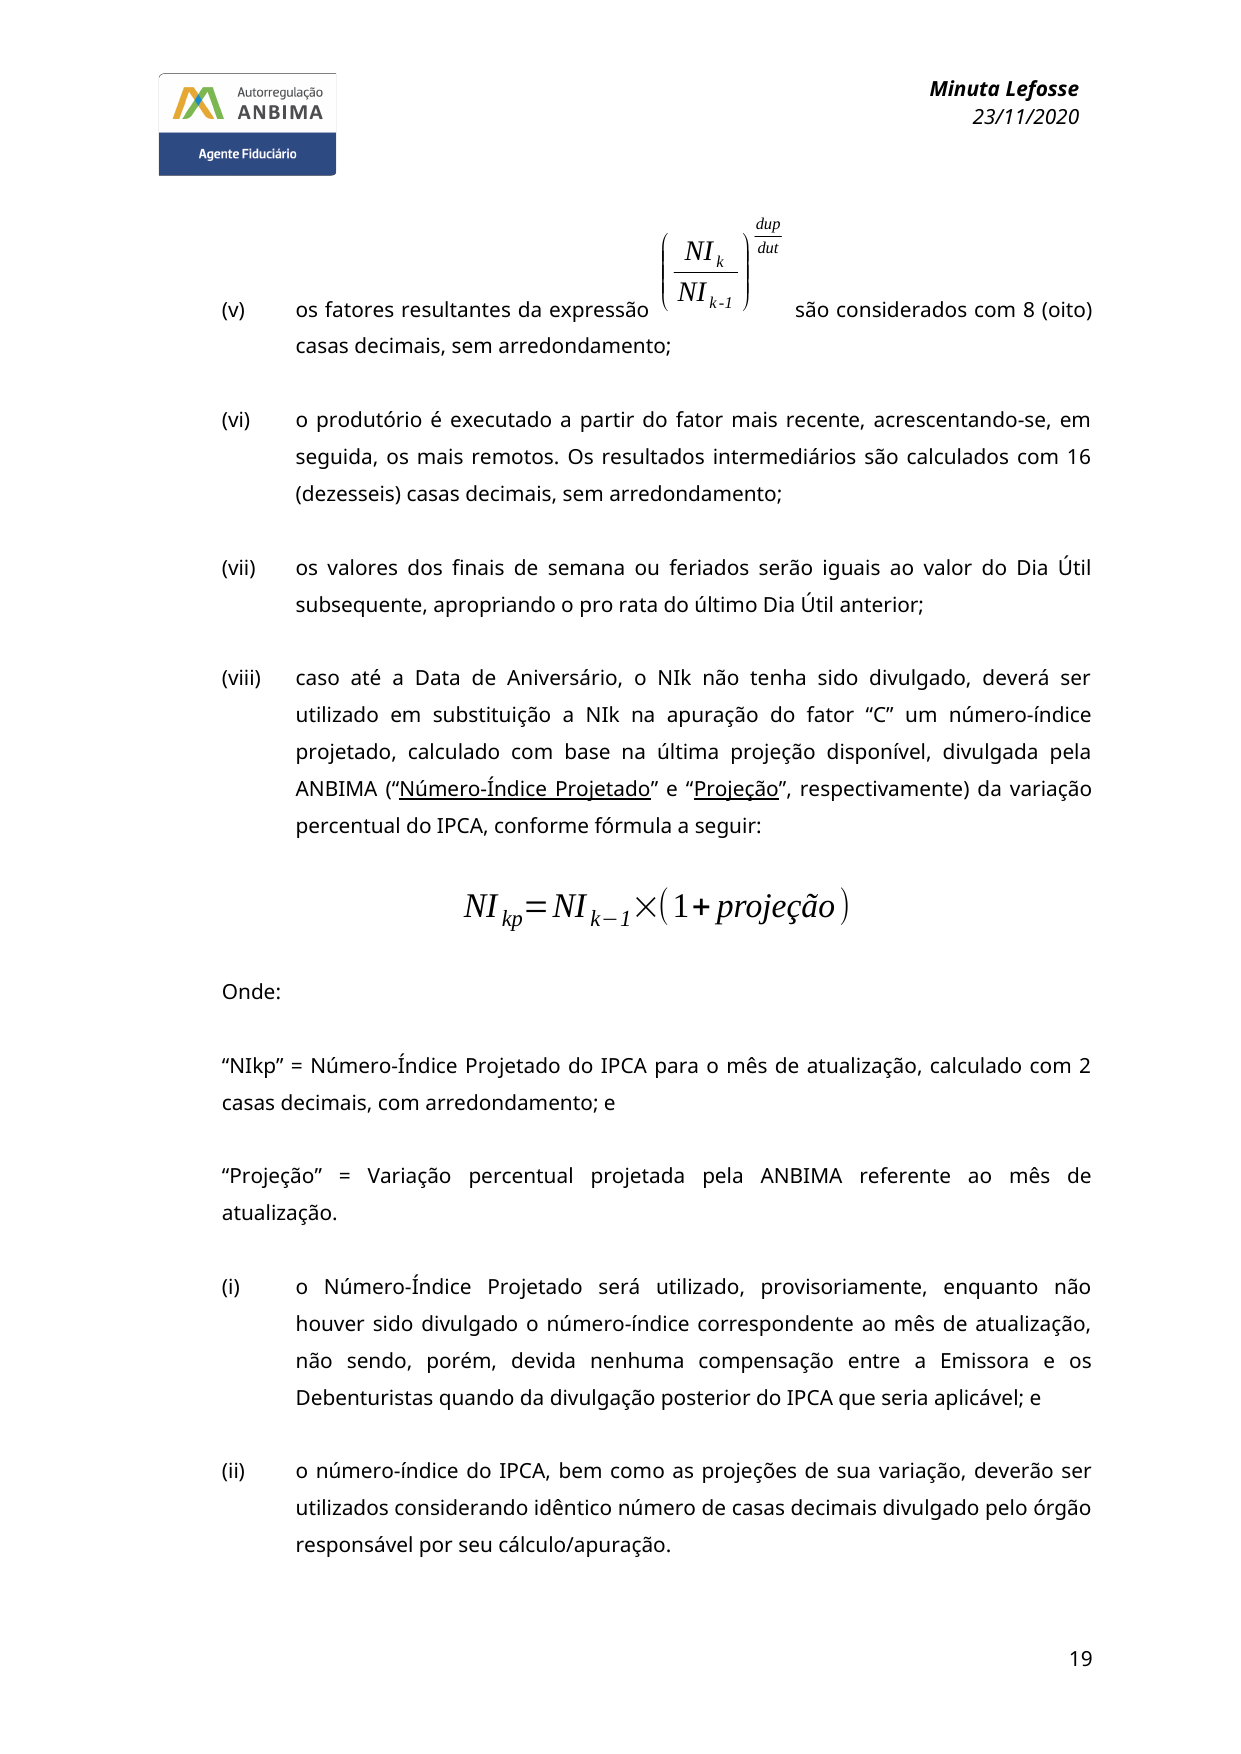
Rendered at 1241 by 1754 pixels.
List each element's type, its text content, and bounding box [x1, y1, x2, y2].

text “Projeção” = Variação percentual projetada pela ANBIMA referente ao mês de atualização. [222, 1161, 1092, 1227]
text Onde: [222, 977, 1092, 1005]
picture [158, 73, 337, 176]
list o número-índice do IPCA, bem como as projeções de sua variação, deverão ser utilizados considerando idêntico número de casas decimais divulgado pelo órgão responsável por seu cálculo/apuração. [222, 1456, 1092, 1558]
text os fatores resultantes da expressão são considerados com 8 (oito) casas decimais, sem arredondamento; [222, 211, 1092, 360]
text caso até a Data de Aniversário, o NIk não tenha sido divulgado, deverá ser utilizado em substituição a NIk na apuração do fator “C” um número-índice projetado, calculado com base na última projeção disponível, divulgada pela ANBIMA (“Número-Índice Projetado” e “Projeção”, respectivamente) da variação percentual do IPCA, conforme fórmula a seguir: [222, 663, 1092, 839]
text os valores dos finais de semana ou feriados serão iguais ao valor do Dia Útil subsequente, apropriando o pro rata do último Dia Útil anterior; [222, 553, 1092, 618]
text o produtório é executado a partir do fator mais recente, acrescentando-se, em seguida, os mais remotos. Os resultados intermediários são calculados com 16 (dezesseis) casas decimais, sem arredondamento; [222, 405, 1092, 508]
text “NIkp” = Número-Índice Projetado do IPCA para o mês de atualização, calculado com 2 casas decimais, com arredondamento; e [222, 1051, 1092, 1116]
list o Número-Índice Projetado será utilizado, provisoriamente, enquanto não houver sido divulgado o número-índice correspondente ao mês de atualização, não sendo, porém, devida nenhuma compensação entre a Emissora e os Debenturistas quando da divulgação posterior do IPCA que seria aplicável; e [222, 1272, 1092, 1411]
